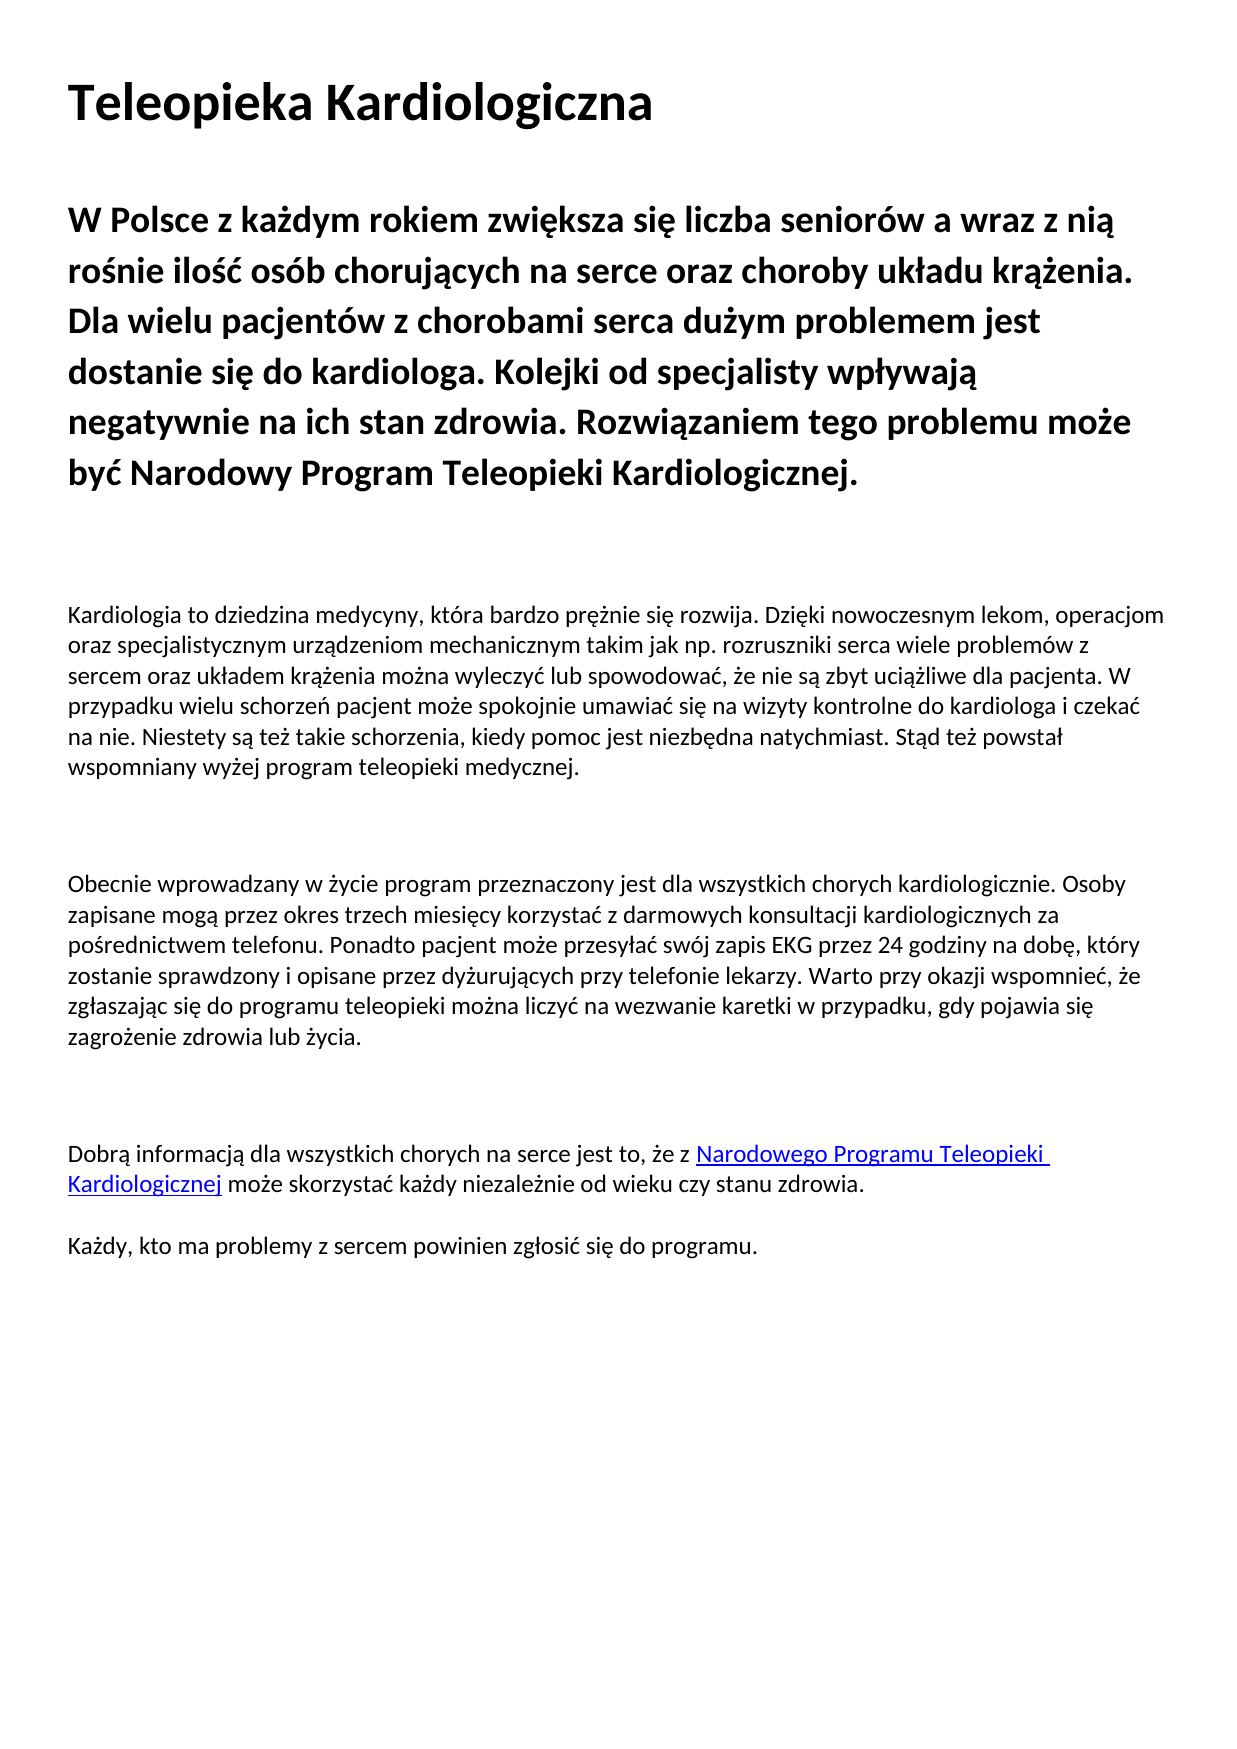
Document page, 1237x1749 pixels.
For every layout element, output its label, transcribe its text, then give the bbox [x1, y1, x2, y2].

text W Polsce z każdym rokiem zwiększa się liczba seniorów a wraz z nią rośnie ilość osób chorujących na serce oraz choroby układu krążenia. Dla wielu pacjentów z chorobami serca dużym problemem jest dostanie się do kardiologa. Kolejki od specjalisty wpływają negatywnie na ich stan zdrowia. Rozwiązaniem tego problemu może być Narodowy Program Teleopieki Kardiologicznej. [68, 196, 1169, 494]
text Dobrą informacją dla wszystkich chorych na serce jest to, że z Narodowego Programu Teleopieki Kardiologicznej może skorzystać każdy niezależnie od wieku czy stanu zdrowia. [68, 1138, 1169, 1199]
text Obecnie wprowadzany w życie program przeznaczony jest dla wszystkich chorych kardiologicznie. Osoby zapisane mogą przez okres trzech miesięcy korzystać z darmowych konsultacji kardiologicznych za pośrednictwem telefonu. Ponadto pacjent może przesyłać swój zapis EKG przez 24 godziny na dobę, który zostanie sprawdzony i opisane przez dyżurujących przy telefonie lekarzy. Warto przy okazji wspomnieć, że zgłaszając się do programu teleopieki można liczyć na wezwanie karetki w przypadku, gdy pojawia się zagrożenie zdrowia lub życia. [68, 868, 1169, 1052]
text Teleopieka Kardiologiczna [68, 68, 1169, 134]
text Każdy, kto ma problemy z sercem powinien zgłosić się do programu. [68, 1230, 1169, 1261]
text Kardiologia to dziedzina medycyny, która bardzo prężnie się rozwija. Dzięki nowoczesnym lekom, operacjom oraz specjalistycznym urządzeniom mechanicznym takim jak np. rozruszniki serca wiele problemów z sercem oraz układem krążenia można wyleczyć lub spowodować, że nie są zbyt uciążliwe dla pacjenta. W przypadku wielu schorzeń pacjent może spokojnie umawiać się na wizyty kontrolne do kardiologa i czekać na nie. Niestety są też takie schorzenia, kiedy pomoc jest niezbędna natychmiast. Stąd też powstał wspomniany wyżej program teleopieki medycznej. [68, 599, 1169, 782]
